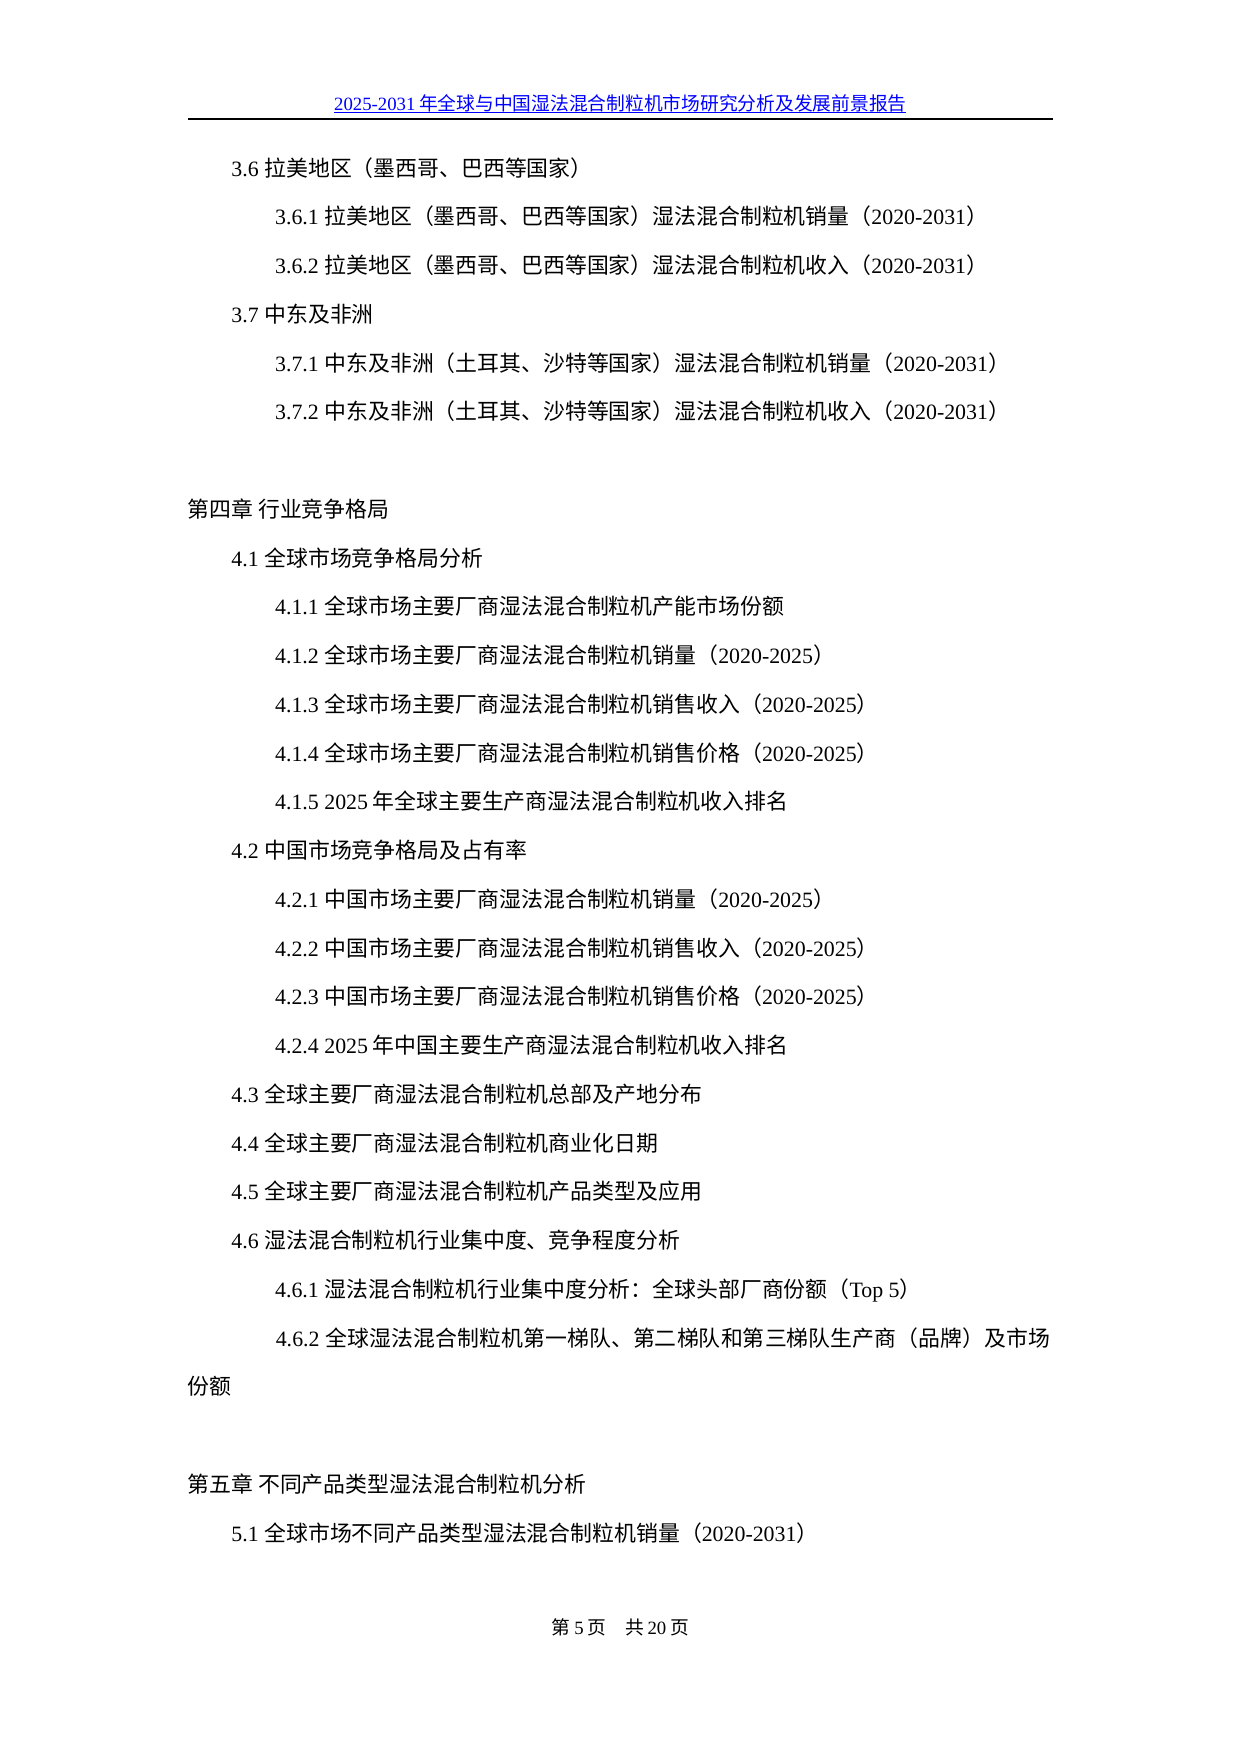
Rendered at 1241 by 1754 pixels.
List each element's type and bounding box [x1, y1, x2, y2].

text [187, 150, 1053, 1548]
